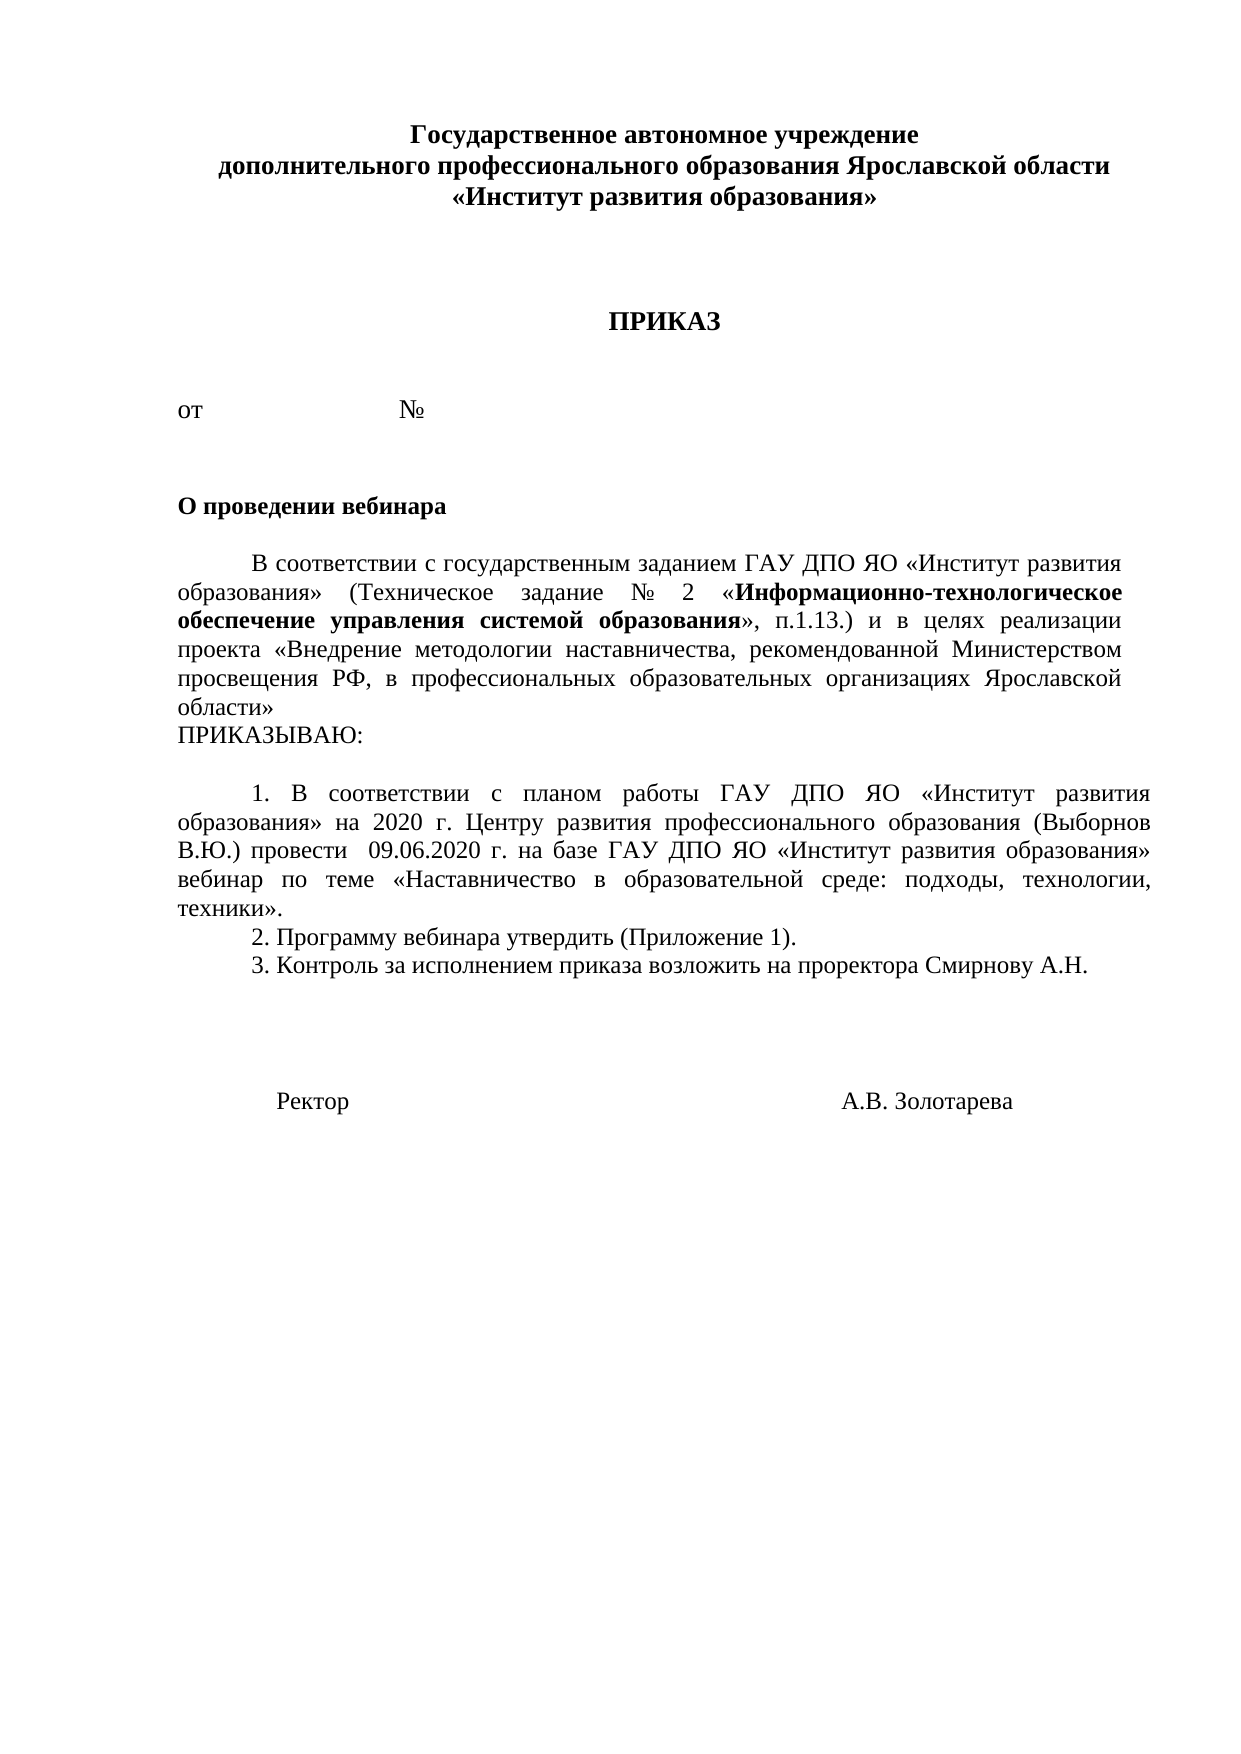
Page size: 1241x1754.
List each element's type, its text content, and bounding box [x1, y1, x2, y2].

text дополнительного профессионального образования Ярославской области [177, 149, 1152, 180]
text Государственное автономное учреждение [177, 118, 1152, 149]
text 1. В соответствии с планом работы ГАУ ДПО ЯО «Институт развития образования» на 2020 г. Центру развития профессионального образования (Выборнов В.Ю.) провести 09.06.2020 г. на базе ГАУ ДПО ЯО «Институт развития образования» вебинар по теме «Наставничество в образовательной среде: подходы, технологии, техники». [177, 778, 1152, 922]
text ПРИКАЗЫВАЮ: [118, 721, 1122, 749]
text 2. Программу вебинара утвердить (Приложение 1). [177, 922, 1152, 951]
text ПРИКАЗ [177, 305, 1152, 336]
text Ректор А.В. Золотарева [177, 1086, 1152, 1115]
text «Институт развития образования» [177, 180, 1152, 212]
text О проведении вебинара [118, 491, 1122, 548]
text В соответствии с государственным заданием ГАУ ДПО ЯО «Институт развития образования» (Техническое задание № 2 «Информационно-технологическое обеспечение управления системой образования», п.1.13.) и в целях реализации проекта «Внедрение методологии наставничества, рекомендованной Министерством просвещения РФ, в профессиональных образовательных организациях Ярославской области» [177, 548, 1122, 721]
text 3. Контроль за исполнением приказа возложить на проректора Смирнову А.Н. [177, 951, 1167, 979]
text от № [177, 393, 1152, 424]
